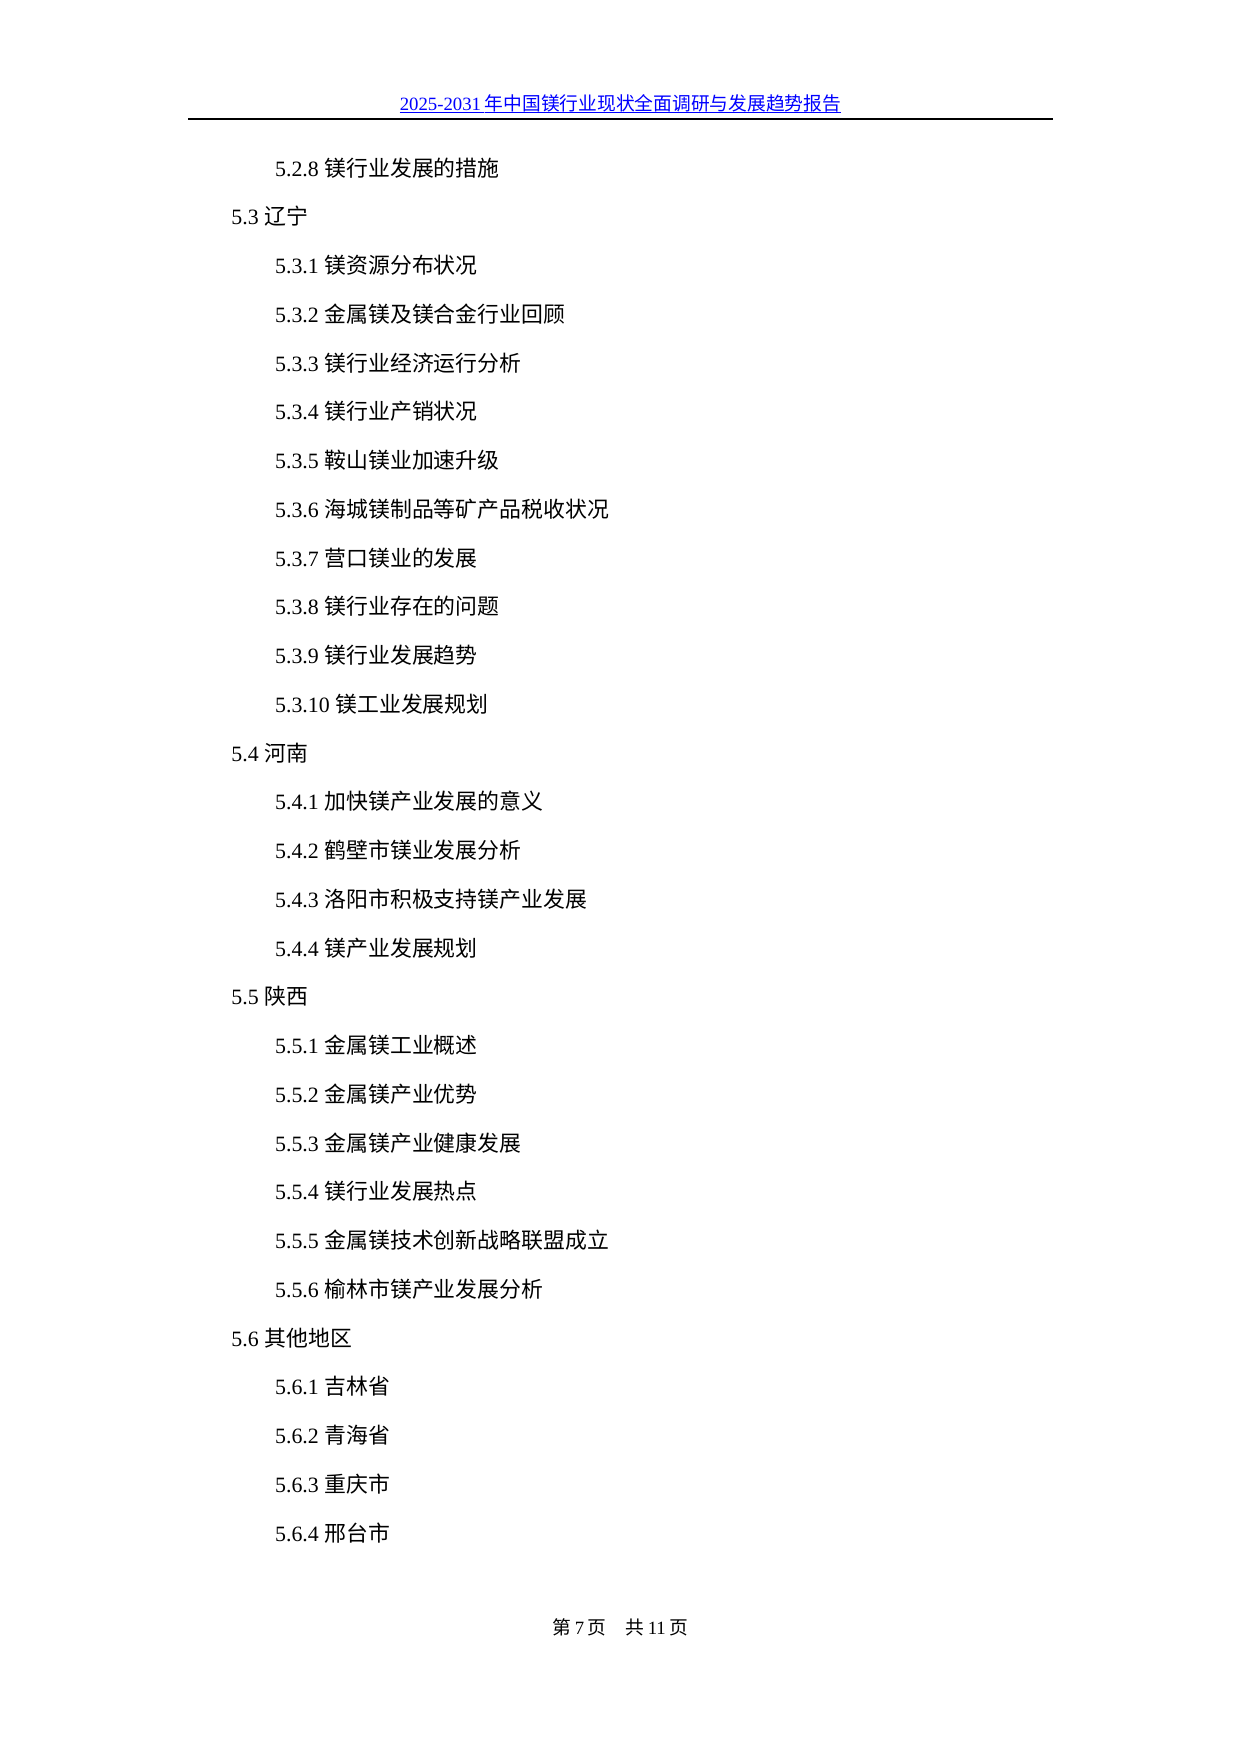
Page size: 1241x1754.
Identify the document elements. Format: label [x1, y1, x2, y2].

text [187, 150, 1053, 1548]
